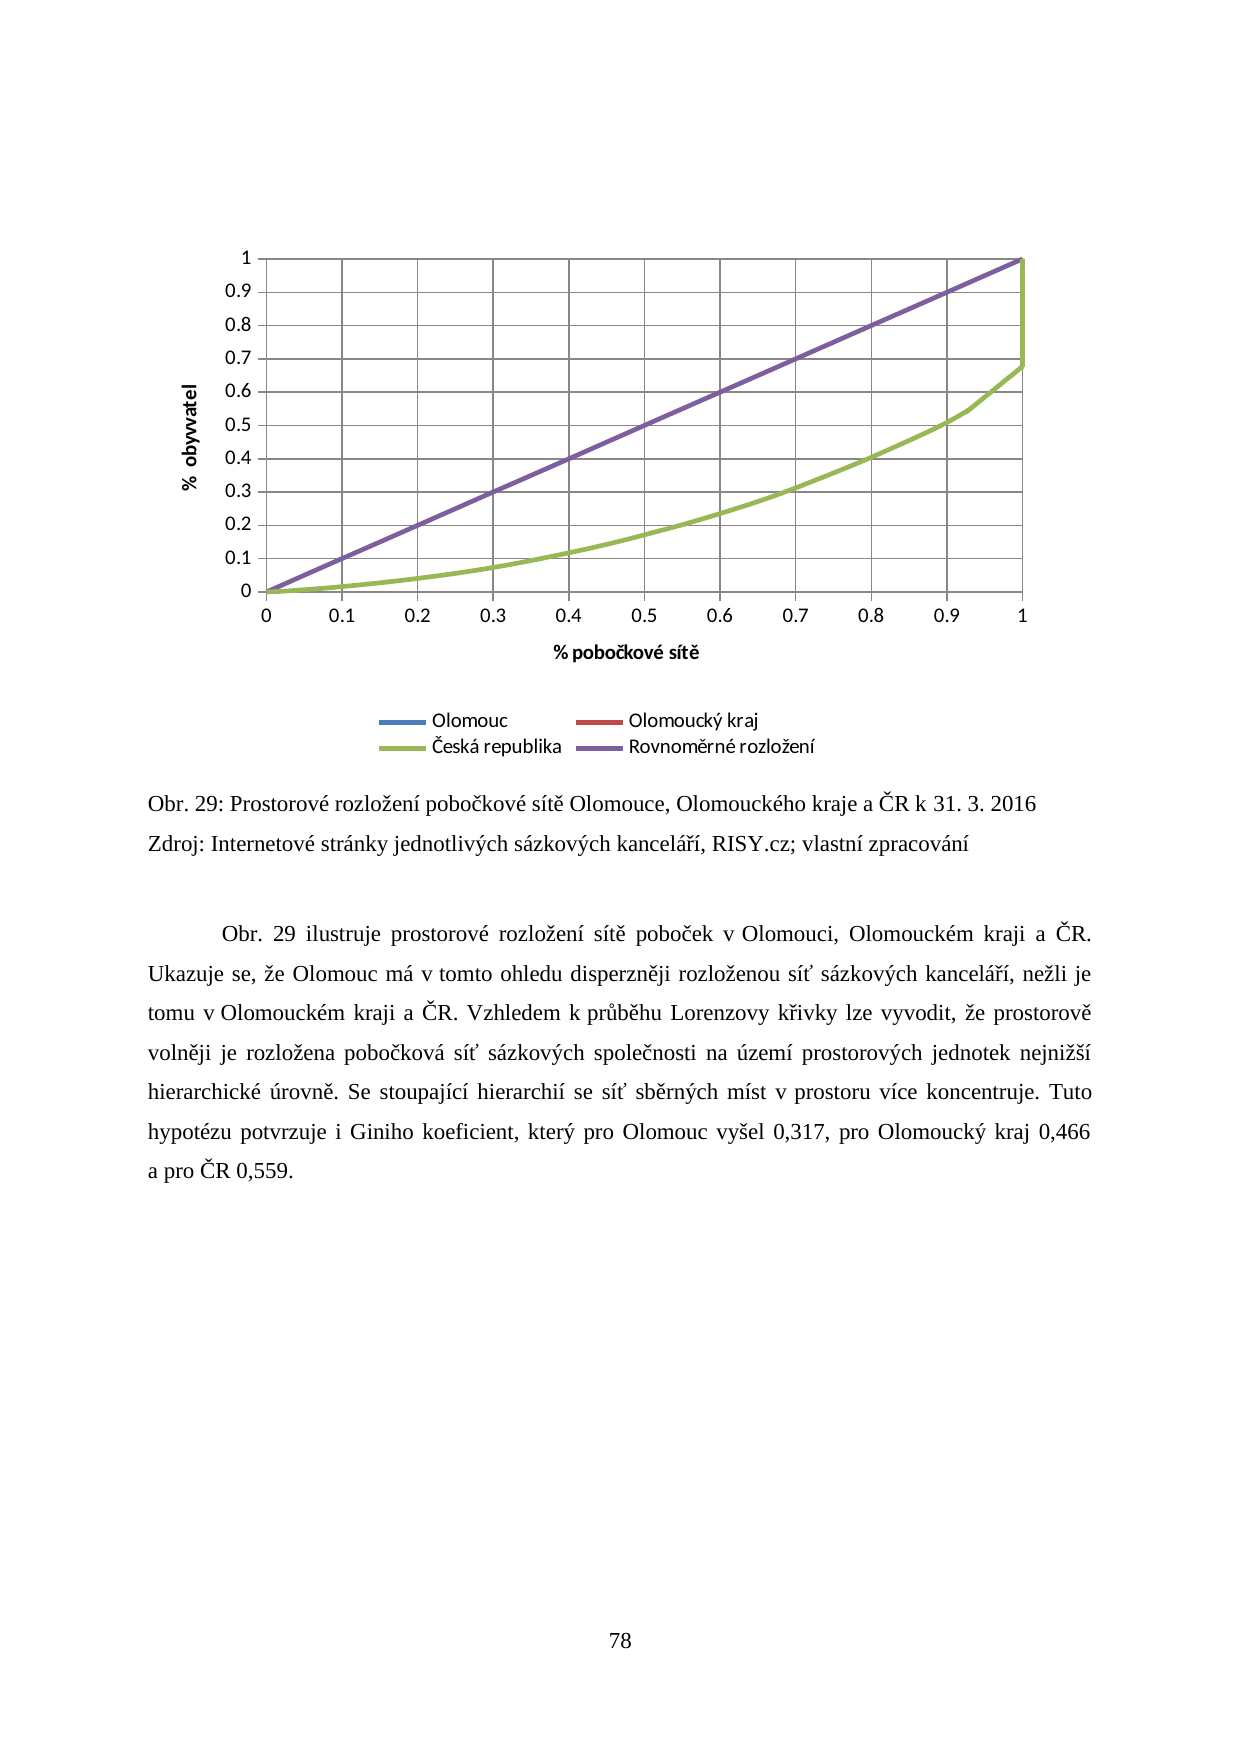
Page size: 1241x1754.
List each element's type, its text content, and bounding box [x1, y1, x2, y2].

text Obr. 29: Prostorové rozložení pobočkové sítě Olomouce, Olomouckého kraje a ČR k 31. 3. 2016 [148, 790, 1092, 817]
text Obr. 29 ilustruje prostorové rozložení sítě poboček v Olomouci, Olomouckém kraji a ČR. Ukazuje se, že Olomouc má v tomto ohledu disperzněji rozloženou síť sázkových kanceláří, nežli je tomu v Olomouckém kraji a ČR. Vzhledem k průběhu Lorenzovy křivky lze vyvodit, že prostorově volněji je rozložena pobočková síť sázkových společnosti na území prostorových jednotek nejnižší hierarchické úrovně. Se stoupající hierarchií se síť sběrných míst v prostoru více koncentruje. Tuto hypotézu potvrzuje i Giniho koeficient, který pro Olomouc vyšel 0,317, pro Olomoucký kraj 0,466 a pro ČR 0,559. [148, 920, 1092, 1184]
text Zdroj: Internetové stránky jednotlivých sázkových kanceláří, RISY.cz; vlastní zpracování [148, 830, 1092, 856]
